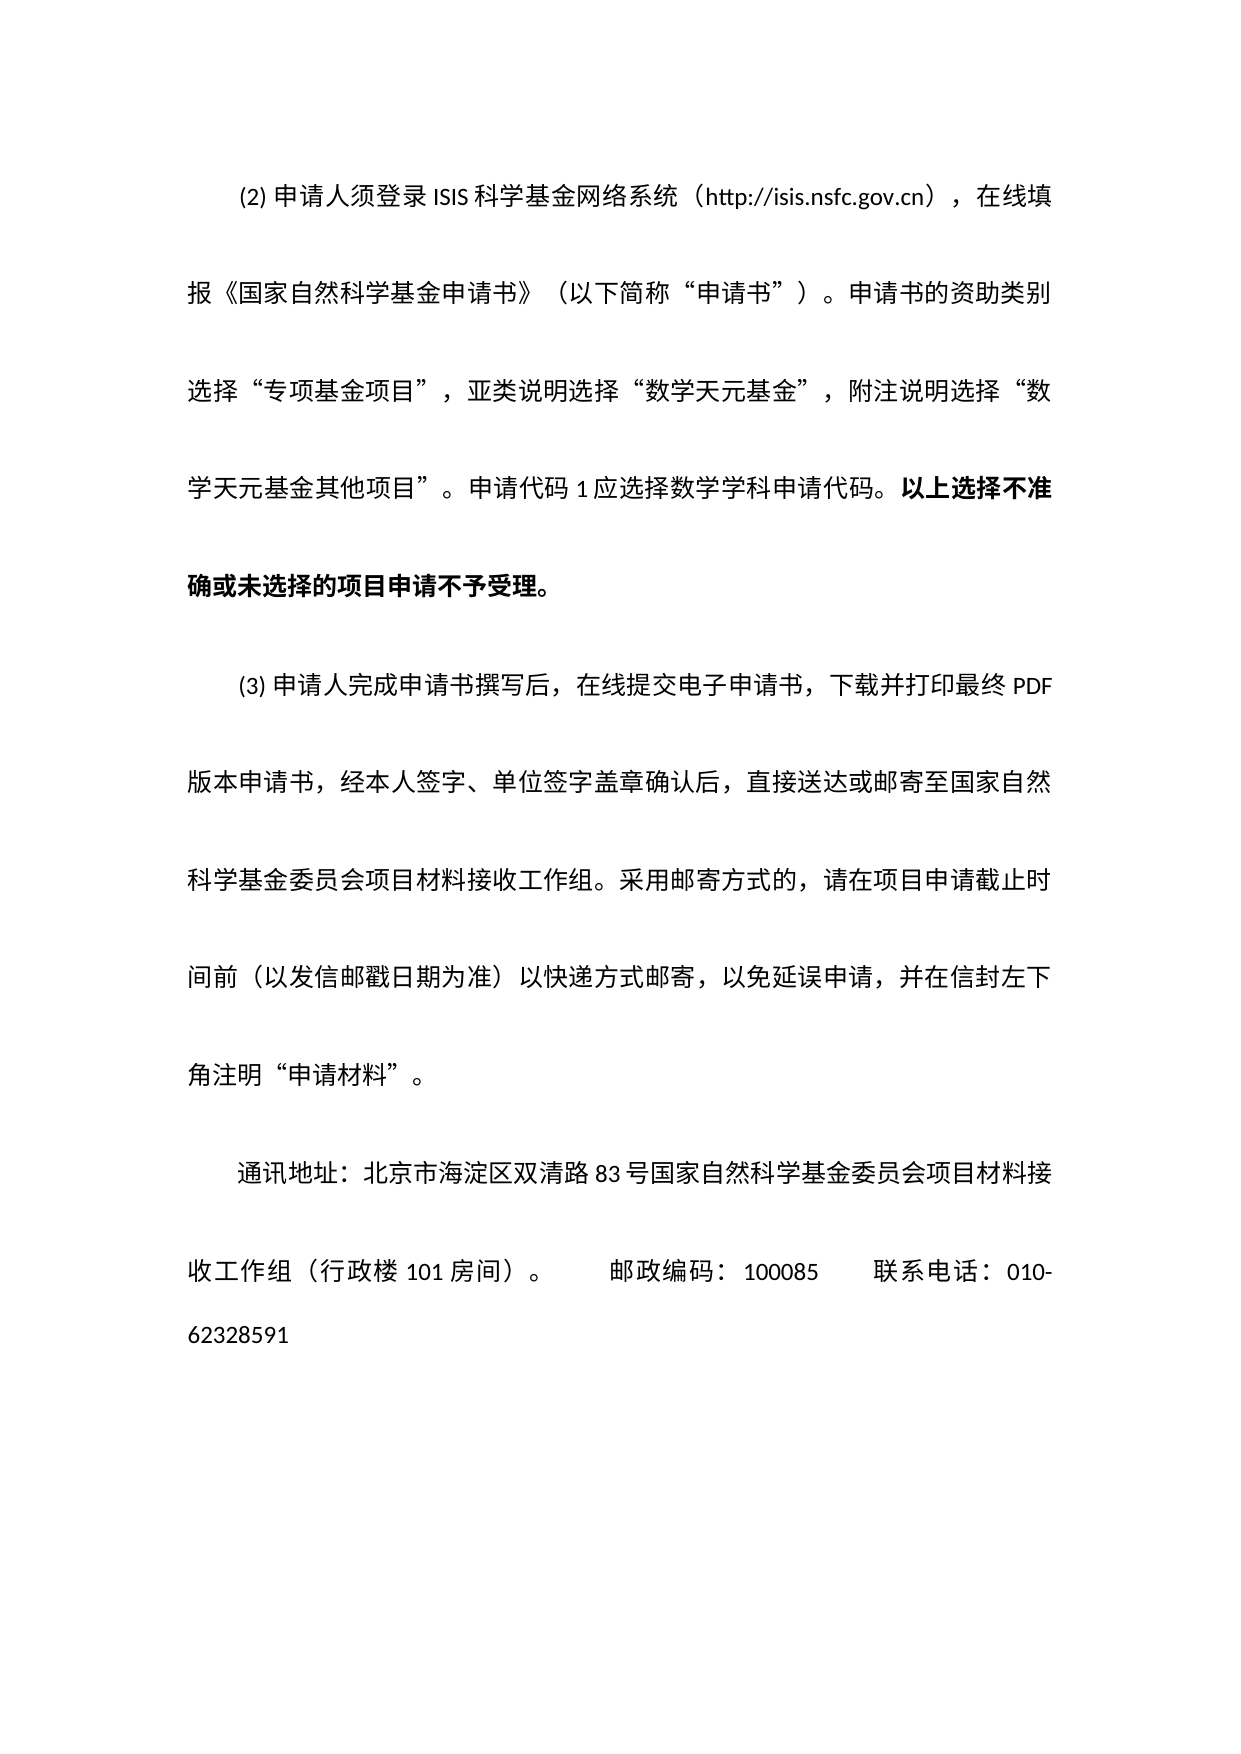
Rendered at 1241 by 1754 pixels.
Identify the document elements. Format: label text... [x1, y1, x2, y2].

text (2) 申请人须登录ISIS科学基金网络系统（http://isis.nsfc.gov.cn），在线填报《国家自然科学基金申请书》（以下简称“申请书”）。申请书的资助类别选择“专项基金项目”，亚类说明选择“数学天元基金”，附注说明选择“数学天元基金其他项目”。申请代码1应选择数学学科申请代码。以上选择不准确或未选择的项目申请不予受理。 [187, 162, 1053, 617]
text (3) 申请人完成申请书撰写后，在线提交电子申请书，下载并打印最终PDF版本申请书，经本人签字、单位签字盖章确认后，直接送达或邮寄至国家自然科学基金委员会项目材料接收工作组。采用邮寄方式的，请在项目申请截止时间前（以发信邮戳日期为准）以快递方式邮寄，以免延误申请，并在信封左下角注明“申请材料”。 [187, 651, 1053, 1106]
text 通讯地址：北京市海淀区双清路83号国家自然科学基金委员会项目材料接收工作组（行政楼101房间）。 邮政编码：100085 联系电话：010-62328591 [187, 1139, 1053, 1351]
